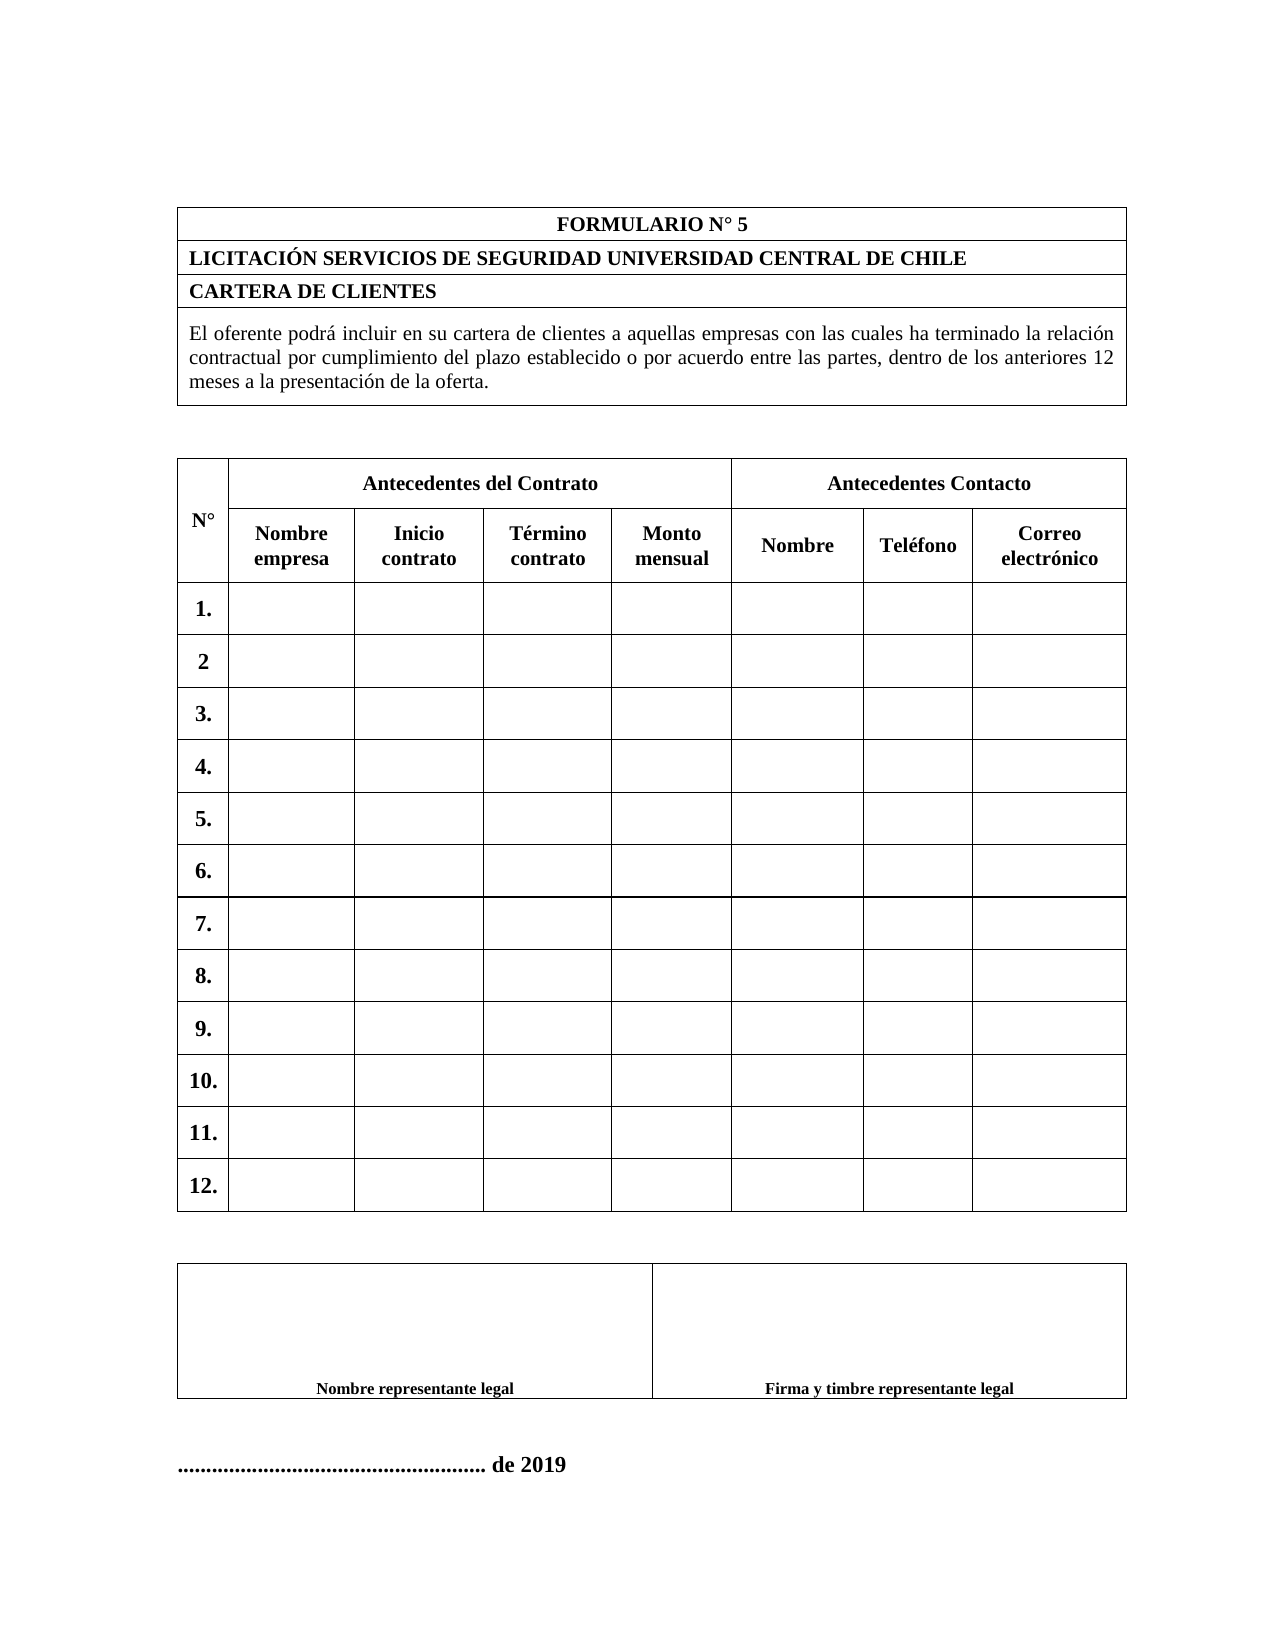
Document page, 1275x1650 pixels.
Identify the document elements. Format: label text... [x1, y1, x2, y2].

table_cell [229, 1107, 354, 1158]
table_cell Correo electrónico [973, 509, 1126, 582]
table_cell [732, 898, 863, 949]
table_cell 11. [178, 1107, 228, 1158]
table_cell [864, 583, 972, 634]
table_cell [229, 1055, 354, 1106]
table_cell [732, 845, 863, 896]
table_cell [973, 1055, 1126, 1106]
table_cell [612, 688, 731, 739]
table_cell [732, 1055, 863, 1106]
table_cell [229, 688, 354, 739]
table_header N° [178, 459, 228, 582]
table_cell [484, 898, 611, 949]
table_cell [864, 688, 972, 739]
table_cell [484, 1107, 611, 1158]
table_cell [355, 583, 483, 634]
table_cell [229, 583, 354, 634]
table_cell 12. [178, 1159, 228, 1211]
table_cell [484, 1002, 611, 1053]
table_cell [732, 793, 863, 844]
table_cell [732, 583, 863, 634]
table_cell [229, 1159, 354, 1211]
table_cell Término contrato [484, 509, 611, 582]
table_cell [612, 635, 731, 687]
table_cell [484, 1159, 611, 1211]
table_header FORMULARIO N° 5 [178, 208, 1126, 240]
table_cell 7. [178, 898, 228, 949]
table_cell 6. [178, 845, 228, 896]
table_cell [973, 583, 1126, 634]
table_cell [973, 1107, 1126, 1158]
table_cell 3. [178, 688, 228, 739]
table_cell Monto mensual [612, 509, 731, 582]
table_cell [732, 740, 863, 792]
table_cell [355, 1055, 483, 1106]
table_cell [484, 793, 611, 844]
table_cell [612, 845, 731, 896]
table_cell [864, 1055, 972, 1106]
table_cell [864, 793, 972, 844]
table_header Antecedentes Contacto [732, 459, 1126, 508]
table_header Antecedentes del Contrato [229, 459, 731, 508]
table_cell 1. [178, 583, 228, 634]
table_cell [732, 688, 863, 739]
table_cell [355, 740, 483, 792]
table_cell [973, 688, 1126, 739]
table_cell [973, 740, 1126, 792]
table_cell [732, 1107, 863, 1158]
table_cell Nombre [732, 509, 863, 582]
table_header Firma y timbre representante legal [653, 1264, 1126, 1398]
table_cell 4. [178, 740, 228, 792]
table_cell [612, 1002, 731, 1053]
table_cell 10. [178, 1055, 228, 1106]
table_cell 8. [178, 950, 228, 1001]
table_cell [612, 1107, 731, 1158]
table_cell [612, 583, 731, 634]
table_cell [484, 688, 611, 739]
text ...................................................... de 2019 [177, 1451, 1127, 1477]
table_cell [732, 635, 863, 687]
table_cell [229, 898, 354, 949]
table_cell [732, 1159, 863, 1211]
table_cell [355, 1002, 483, 1053]
table_cell [229, 740, 354, 792]
table_cell [864, 1159, 972, 1211]
table_cell [864, 845, 972, 896]
table_cell [864, 950, 972, 1001]
table_cell [484, 583, 611, 634]
table_cell [973, 793, 1126, 844]
table_cell [484, 740, 611, 792]
table_cell [864, 898, 972, 949]
table_cell [355, 635, 483, 687]
table_cell [973, 898, 1126, 949]
table_cell [355, 793, 483, 844]
table_cell [612, 950, 731, 1001]
table_cell [864, 1002, 972, 1053]
table_cell [484, 635, 611, 687]
table_cell Inicio contrato [355, 509, 483, 582]
table_cell [973, 635, 1126, 687]
table_cell [484, 950, 611, 1001]
table_cell [973, 1002, 1126, 1053]
table_cell [864, 635, 972, 687]
table_cell [612, 898, 731, 949]
table_cell [973, 950, 1126, 1001]
table_cell [355, 1107, 483, 1158]
table_cell [355, 1159, 483, 1211]
table_cell [229, 793, 354, 844]
table_cell [612, 740, 731, 792]
table_cell [229, 1002, 354, 1053]
table_cell Teléfono [864, 509, 972, 582]
table_cell [355, 845, 483, 896]
table_cell [612, 1159, 731, 1211]
table_cell [732, 950, 863, 1001]
table_cell [864, 1107, 972, 1158]
table_cell [355, 898, 483, 949]
table_cell [864, 740, 972, 792]
table_cell [229, 635, 354, 687]
table_cell 5. [178, 793, 228, 844]
table_cell LICITACIÓN SERVICIOS DE SEGURIDAD UNIVERSIDAD CENTRAL DE CHILE [178, 241, 1126, 274]
table_header Nombre representante legal [178, 1264, 652, 1398]
table_cell CARTERA DE CLIENTES [178, 275, 1126, 307]
table_cell Nombre empresa [229, 509, 354, 582]
table_cell [484, 845, 611, 896]
table_cell [612, 793, 731, 844]
table_cell 9. [178, 1002, 228, 1053]
table_cell [355, 688, 483, 739]
table_cell 2 [178, 635, 228, 687]
table_cell [229, 845, 354, 896]
table_cell [612, 1055, 731, 1106]
table_cell [732, 1002, 863, 1053]
table_cell [973, 1159, 1126, 1211]
table_cell [973, 845, 1126, 896]
table_cell [484, 1055, 611, 1106]
table_cell El oferente podrá incluir en su cartera de clientes a aquellas empresas con las cuales ha terminado la relación contractual por cumplimiento del plazo establecido o por acuerdo entre las partes, dentro de los anteriores 12 meses a la presentación de la oferta. [178, 308, 1126, 405]
table_cell [229, 950, 354, 1001]
table_cell [355, 950, 483, 1001]
